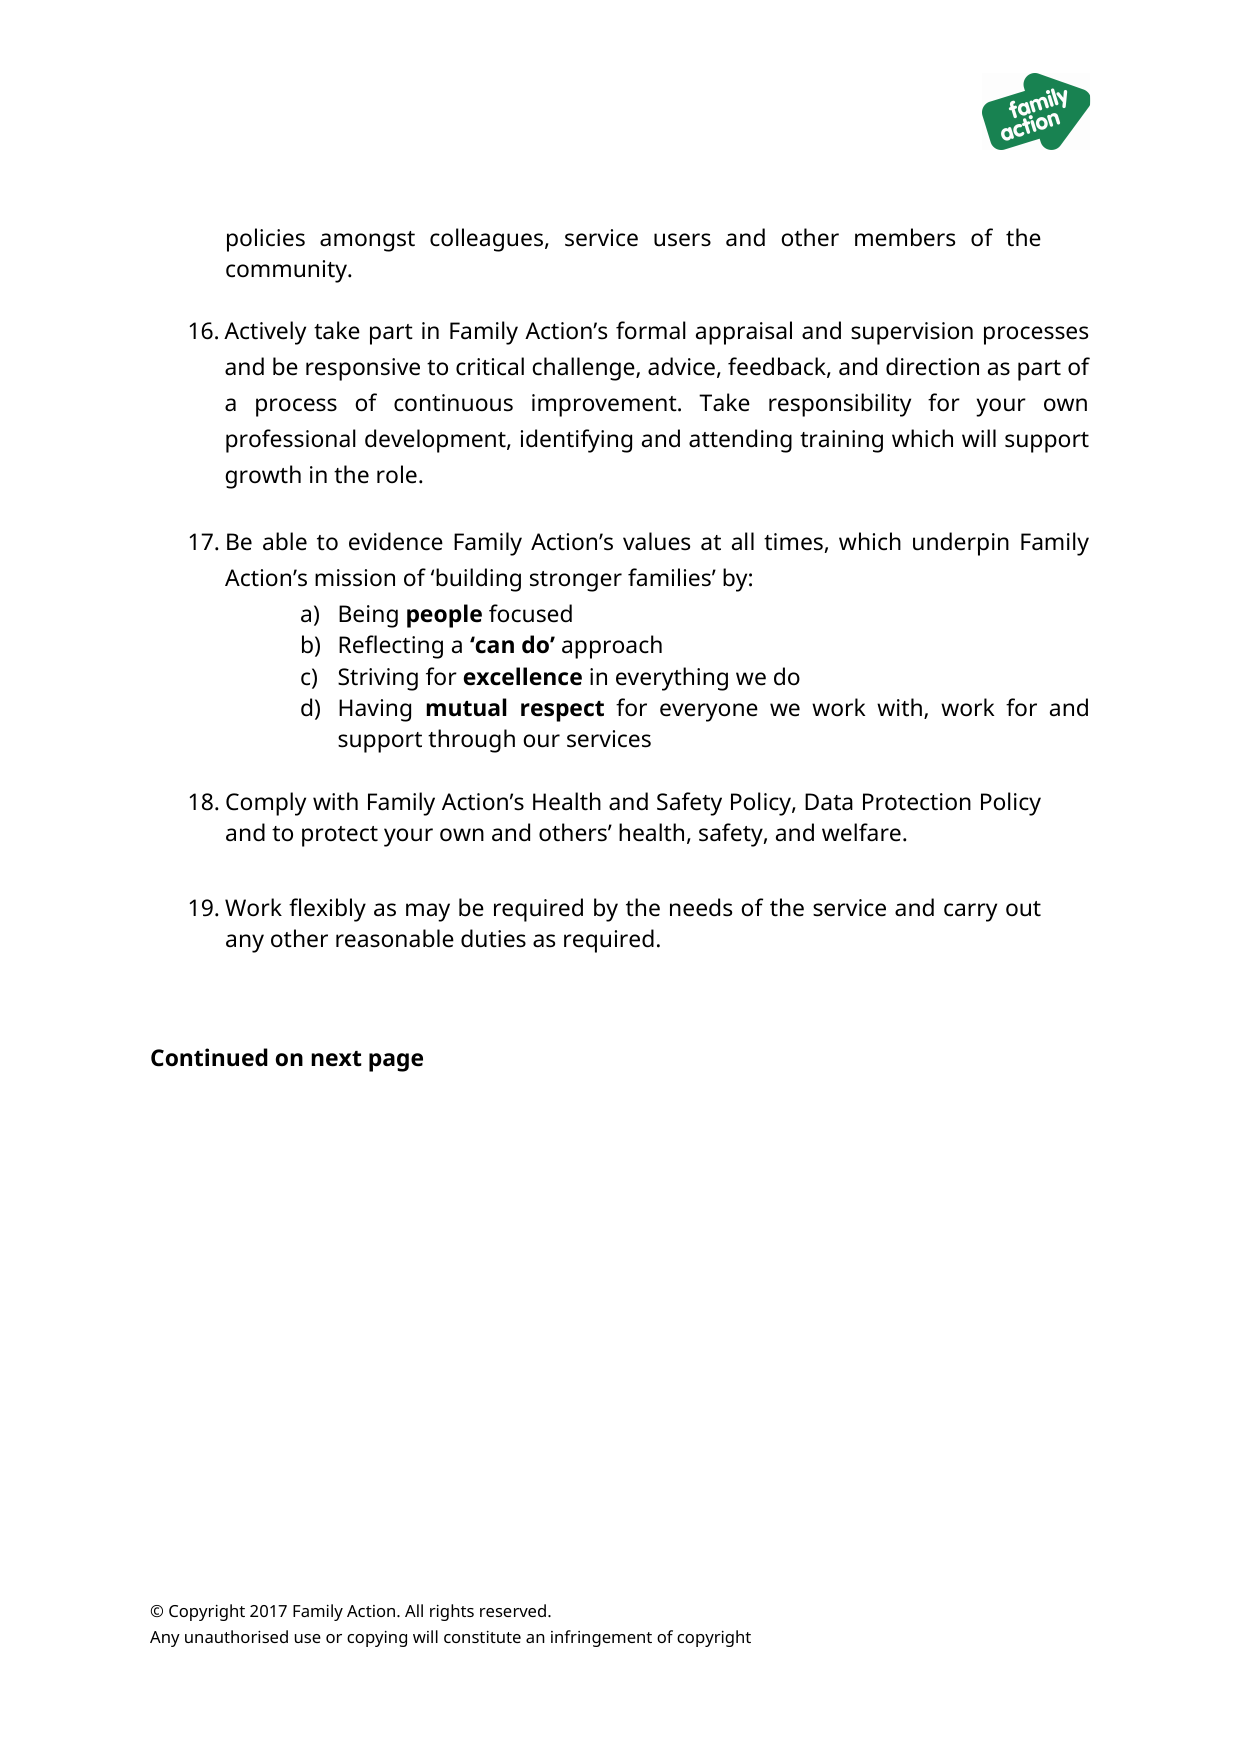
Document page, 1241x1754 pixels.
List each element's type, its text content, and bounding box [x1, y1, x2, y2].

list Be able to evidence Family Action’s values at all times, which underpin Family Action’s mission of ‘building stronger families’ by: [187, 526, 1090, 593]
list Reflecting a ‘can do’ approach [300, 629, 1090, 661]
list Having mutual respect for everyone we work with, work for and support through our services [300, 692, 1090, 754]
list Comply with Family Action’s Health and Safety Policy, Data Protection Policy and to protect your own and others’ health, safety, and welfare. [187, 786, 1042, 848]
list Being people focused [300, 598, 1090, 629]
text Continued on next page [150, 1042, 1042, 1074]
list Work flexibly as may be required by the needs of the service and carry out any other reasonable duties as required. [187, 892, 1042, 954]
list Striving for excellence in everything we do [300, 661, 1090, 692]
picture [982, 73, 1091, 150]
list Actively take part in Family Action’s formal appraisal and supervision processes and be responsive to critical challenge, advice, feedback, and direction as part of a process of continuous improvement. Take responsibility for your own professional development, identifying and attending training which will support growth in the role. [187, 315, 1090, 490]
